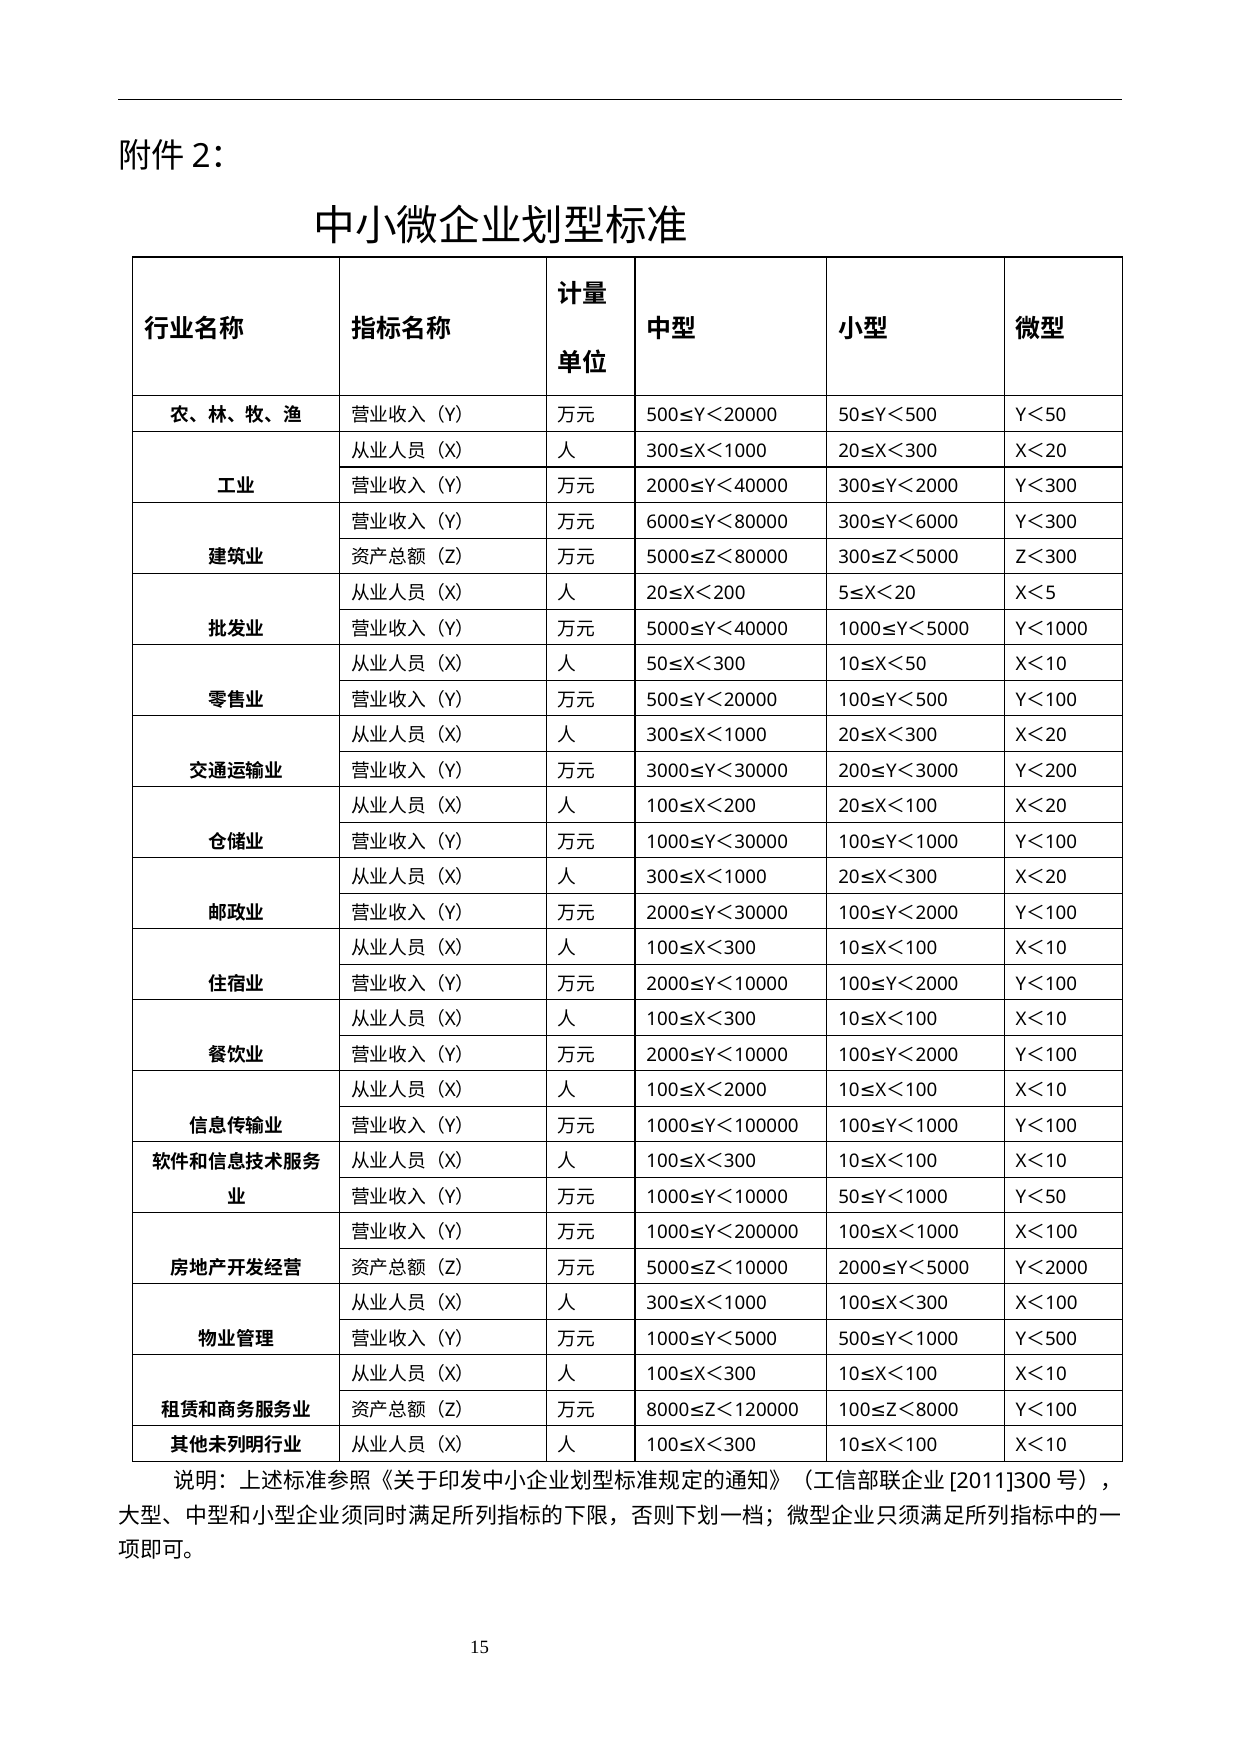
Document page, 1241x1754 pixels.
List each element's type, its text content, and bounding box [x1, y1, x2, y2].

table_cell 从业人员（X） [340, 1284, 546, 1319]
table_cell 1000≤Y＜10000 [636, 1178, 826, 1212]
table_cell 10≤X＜50 [827, 645, 1004, 679]
table_cell 100≤Y＜500 [827, 681, 1004, 715]
table_cell Y＜500 [1005, 1320, 1122, 1354]
table_cell 2000≤Y＜30000 [636, 894, 826, 928]
table_cell Y＜50 [1005, 396, 1122, 431]
table_cell 300≤X＜1000 [636, 858, 826, 893]
table_cell 从业人员（X） [340, 1426, 546, 1461]
table_cell 1000≤Y＜100000 [636, 1107, 826, 1141]
table_cell X＜100 [1005, 1284, 1122, 1319]
table_cell X＜20 [1005, 716, 1122, 751]
table_cell 万元 [547, 1178, 634, 1212]
table_cell 10≤X＜100 [827, 1071, 1004, 1106]
table_cell 营业收入（Y） [340, 681, 546, 715]
table_cell 2000≤Y＜10000 [636, 1036, 826, 1070]
table_cell 万元 [547, 539, 634, 573]
table_cell Y＜100 [1005, 1391, 1122, 1425]
table_cell 万元 [547, 965, 634, 999]
table_cell 从业人员（X） [340, 858, 546, 893]
table_cell 5000≤Z＜80000 [636, 539, 826, 573]
table_cell 人 [547, 645, 634, 679]
table_cell Y＜100 [1005, 965, 1122, 999]
table_cell 300≤X＜1000 [636, 432, 826, 466]
table_cell X＜10 [1005, 645, 1122, 679]
table_cell 人 [547, 574, 634, 608]
table_header 指标名称 [340, 258, 546, 395]
table_cell 万元 [547, 1391, 634, 1425]
table_cell Y＜100 [1005, 1107, 1122, 1141]
table_cell 10≤X＜100 [827, 1142, 1004, 1177]
table_cell 万元 [547, 823, 634, 857]
table_cell 人 [547, 716, 634, 751]
table_cell 500≤Y＜20000 [636, 681, 826, 715]
table_cell 100≤X＜300 [636, 1355, 826, 1390]
table_cell 从业人员（X） [340, 1000, 546, 1035]
table_cell 1000≤Y＜5000 [827, 610, 1004, 644]
table_cell 营业收入（Y） [340, 1178, 546, 1212]
table_cell Y＜200 [1005, 752, 1122, 786]
table_cell X＜10 [1005, 1355, 1122, 1390]
table_cell Z＜300 [1005, 539, 1122, 573]
table_cell 100≤Y＜2000 [827, 1036, 1004, 1070]
table_cell 资产总额（Z） [340, 1249, 546, 1283]
table_cell Y＜100 [1005, 894, 1122, 928]
table_cell 人 [547, 432, 634, 466]
table_cell 交通运输业 [133, 716, 339, 786]
table_cell 20≤X＜200 [636, 574, 826, 608]
table_cell 10≤X＜100 [827, 1000, 1004, 1035]
table_cell 万元 [547, 1249, 634, 1283]
table_cell 万元 [547, 503, 634, 537]
table_cell 万元 [547, 468, 634, 502]
table_cell 零售业 [133, 645, 339, 715]
table_cell 1000≤Y＜5000 [636, 1320, 826, 1354]
table_cell 100≤X＜300 [636, 1142, 826, 1177]
table_cell X＜10 [1005, 1426, 1122, 1461]
table_cell 营业收入（Y） [340, 1320, 546, 1354]
table_cell 人 [547, 929, 634, 964]
table_header 小型 [827, 258, 1004, 395]
table_cell Y＜1000 [1005, 610, 1122, 644]
table_cell 300≤Y＜2000 [827, 468, 1004, 502]
table_cell 从业人员（X） [340, 574, 546, 608]
table_cell 100≤Z＜8000 [827, 1391, 1004, 1425]
table_cell 从业人员（X） [340, 1071, 546, 1106]
table_cell 房地产开发经营 [133, 1213, 339, 1283]
table_cell 其他未列明行业 [133, 1426, 339, 1461]
table_cell 8000≤Z＜120000 [636, 1391, 826, 1425]
table_cell 营业收入（Y） [340, 503, 546, 537]
table_cell 万元 [547, 1320, 634, 1354]
table_cell 从业人员（X） [340, 645, 546, 679]
table_cell 100≤Y＜2000 [827, 894, 1004, 928]
table_cell 100≤X＜300 [636, 1000, 826, 1035]
table_cell 100≤X＜300 [827, 1284, 1004, 1319]
table_cell 500≤Y＜1000 [827, 1320, 1004, 1354]
table_cell 100≤Y＜2000 [827, 965, 1004, 999]
table_cell 从业人员（X） [340, 787, 546, 822]
table_cell 营业收入（Y） [340, 823, 546, 857]
table_header 行业名称 [133, 258, 339, 395]
table_cell 人 [547, 1142, 634, 1177]
table_cell Y＜300 [1005, 503, 1122, 537]
table_cell 2000≤Y＜10000 [636, 965, 826, 999]
table_cell 租赁和商务服务业 [133, 1355, 339, 1425]
table_cell X＜5 [1005, 574, 1122, 608]
table_cell 100≤X＜2000 [636, 1071, 826, 1106]
table_cell 从业人员（X） [340, 716, 546, 751]
table_cell 10≤X＜100 [827, 929, 1004, 964]
table_cell X＜20 [1005, 858, 1122, 893]
table_cell 建筑业 [133, 503, 339, 573]
table_cell 人 [547, 787, 634, 822]
table_cell 从业人员（X） [340, 432, 546, 466]
table_cell 300≤X＜1000 [636, 1284, 826, 1319]
table_cell 20≤X＜100 [827, 787, 1004, 822]
table_cell 物业管理 [133, 1284, 339, 1354]
table_cell 万元 [547, 610, 634, 644]
table_cell 1000≤Y＜200000 [636, 1213, 826, 1248]
table_cell 人 [547, 1071, 634, 1106]
table_cell 软件和信息技术服务业 [133, 1142, 339, 1212]
table_cell 3000≤Y＜30000 [636, 752, 826, 786]
table_cell 300≤Y＜6000 [827, 503, 1004, 537]
table_cell 营业收入（Y） [340, 610, 546, 644]
table_cell 营业收入（Y） [340, 1107, 546, 1141]
text 2.以“★”标注的为政府强制采购产品。附件2： [118, 118, 1122, 187]
table_cell 工业 [133, 432, 339, 502]
table_cell 从业人员（X） [340, 1142, 546, 1177]
table_cell 营业收入（Y） [340, 1036, 546, 1070]
table_cell X＜20 [1005, 787, 1122, 822]
table_cell X＜20 [1005, 432, 1122, 466]
table_cell 从业人员（X） [340, 1355, 546, 1390]
table_header 计量单位 [547, 258, 634, 395]
text 说明：上述标准参照《关于印发中小企业划型标准规定的通知》（工信部联企业[2011]300号），大型、中型和小型企业须同时满足所列指标的下限，否则下划一档；微型企业只须满足所列指标中的一项即可。 [118, 1462, 1122, 1565]
table_cell 1000≤Y＜30000 [636, 823, 826, 857]
table_cell X＜10 [1005, 1142, 1122, 1177]
table_header 中型 [636, 258, 826, 395]
table_cell 5≤X＜20 [827, 574, 1004, 608]
table_cell 20≤X＜300 [827, 858, 1004, 893]
table_cell X＜10 [1005, 1000, 1122, 1035]
table_cell 营业收入（Y） [340, 396, 546, 431]
table_cell 50≤Y＜1000 [827, 1178, 1004, 1212]
table_cell Y＜100 [1005, 1036, 1122, 1070]
table_cell 营业收入（Y） [340, 752, 546, 786]
table_cell 人 [547, 1426, 634, 1461]
table_cell 2000≤Y＜40000 [636, 468, 826, 502]
table_header 微型 [1005, 258, 1122, 395]
table_cell 营业收入（Y） [340, 894, 546, 928]
table_cell X＜10 [1005, 929, 1122, 964]
table_cell 人 [547, 858, 634, 893]
table_cell 10≤X＜100 [827, 1426, 1004, 1461]
table_cell 万元 [547, 1213, 634, 1248]
table_cell 100≤X＜300 [636, 1426, 826, 1461]
table_cell Y＜300 [1005, 468, 1122, 502]
table_cell 住宿业 [133, 929, 339, 999]
table_cell 邮政业 [133, 858, 339, 928]
table_cell 万元 [547, 396, 634, 431]
table_cell Y＜100 [1005, 681, 1122, 715]
table_cell 200≤Y＜3000 [827, 752, 1004, 786]
table_cell 100≤Y＜1000 [827, 1107, 1004, 1141]
table_cell 50≤Y＜500 [827, 396, 1004, 431]
table_cell 仓储业 [133, 787, 339, 857]
table_cell 100≤X＜200 [636, 787, 826, 822]
table_cell 农、林、牧、渔 [133, 396, 339, 431]
table_cell Y＜2000 [1005, 1249, 1122, 1283]
table_cell 餐饮业 [133, 1000, 339, 1070]
table_cell 100≤Y＜1000 [827, 823, 1004, 857]
table_cell 人 [547, 1284, 634, 1319]
table_cell 万元 [547, 681, 634, 715]
table_cell 资产总额（Z） [340, 1391, 546, 1425]
text 中小微企业划型标准 [313, 187, 1122, 256]
table_cell 资产总额（Z） [340, 539, 546, 573]
table_cell 万元 [547, 894, 634, 928]
table_cell 信息传输业 [133, 1071, 339, 1141]
table_cell 100≤X＜1000 [827, 1213, 1004, 1248]
table_cell 批发业 [133, 574, 339, 644]
table_cell 营业收入（Y） [340, 965, 546, 999]
table_cell 5000≤Y＜40000 [636, 610, 826, 644]
table_cell 5000≤Z＜10000 [636, 1249, 826, 1283]
table_cell 万元 [547, 1036, 634, 1070]
table_cell X＜100 [1005, 1213, 1122, 1248]
table_cell 500≤Y＜20000 [636, 396, 826, 431]
table_cell 20≤X＜300 [827, 432, 1004, 466]
table_cell 300≤X＜1000 [636, 716, 826, 751]
table_cell 从业人员（X） [340, 929, 546, 964]
table_cell 万元 [547, 752, 634, 786]
table_cell 营业收入（Y） [340, 468, 546, 502]
table_cell 50≤X＜300 [636, 645, 826, 679]
table_cell 人 [547, 1355, 634, 1390]
table_cell 万元 [547, 1107, 634, 1141]
table_cell 300≤Z＜5000 [827, 539, 1004, 573]
table_cell 20≤X＜300 [827, 716, 1004, 751]
table_cell Y＜100 [1005, 823, 1122, 857]
table_cell 2000≤Y＜5000 [827, 1249, 1004, 1283]
table_cell 10≤X＜100 [827, 1355, 1004, 1390]
table_cell 6000≤Y＜80000 [636, 503, 826, 537]
table_cell 营业收入（Y） [340, 1213, 546, 1248]
table_cell Y＜50 [1005, 1178, 1122, 1212]
table_cell X＜10 [1005, 1071, 1122, 1106]
table_cell 人 [547, 1000, 634, 1035]
table_cell 100≤X＜300 [636, 929, 826, 964]
